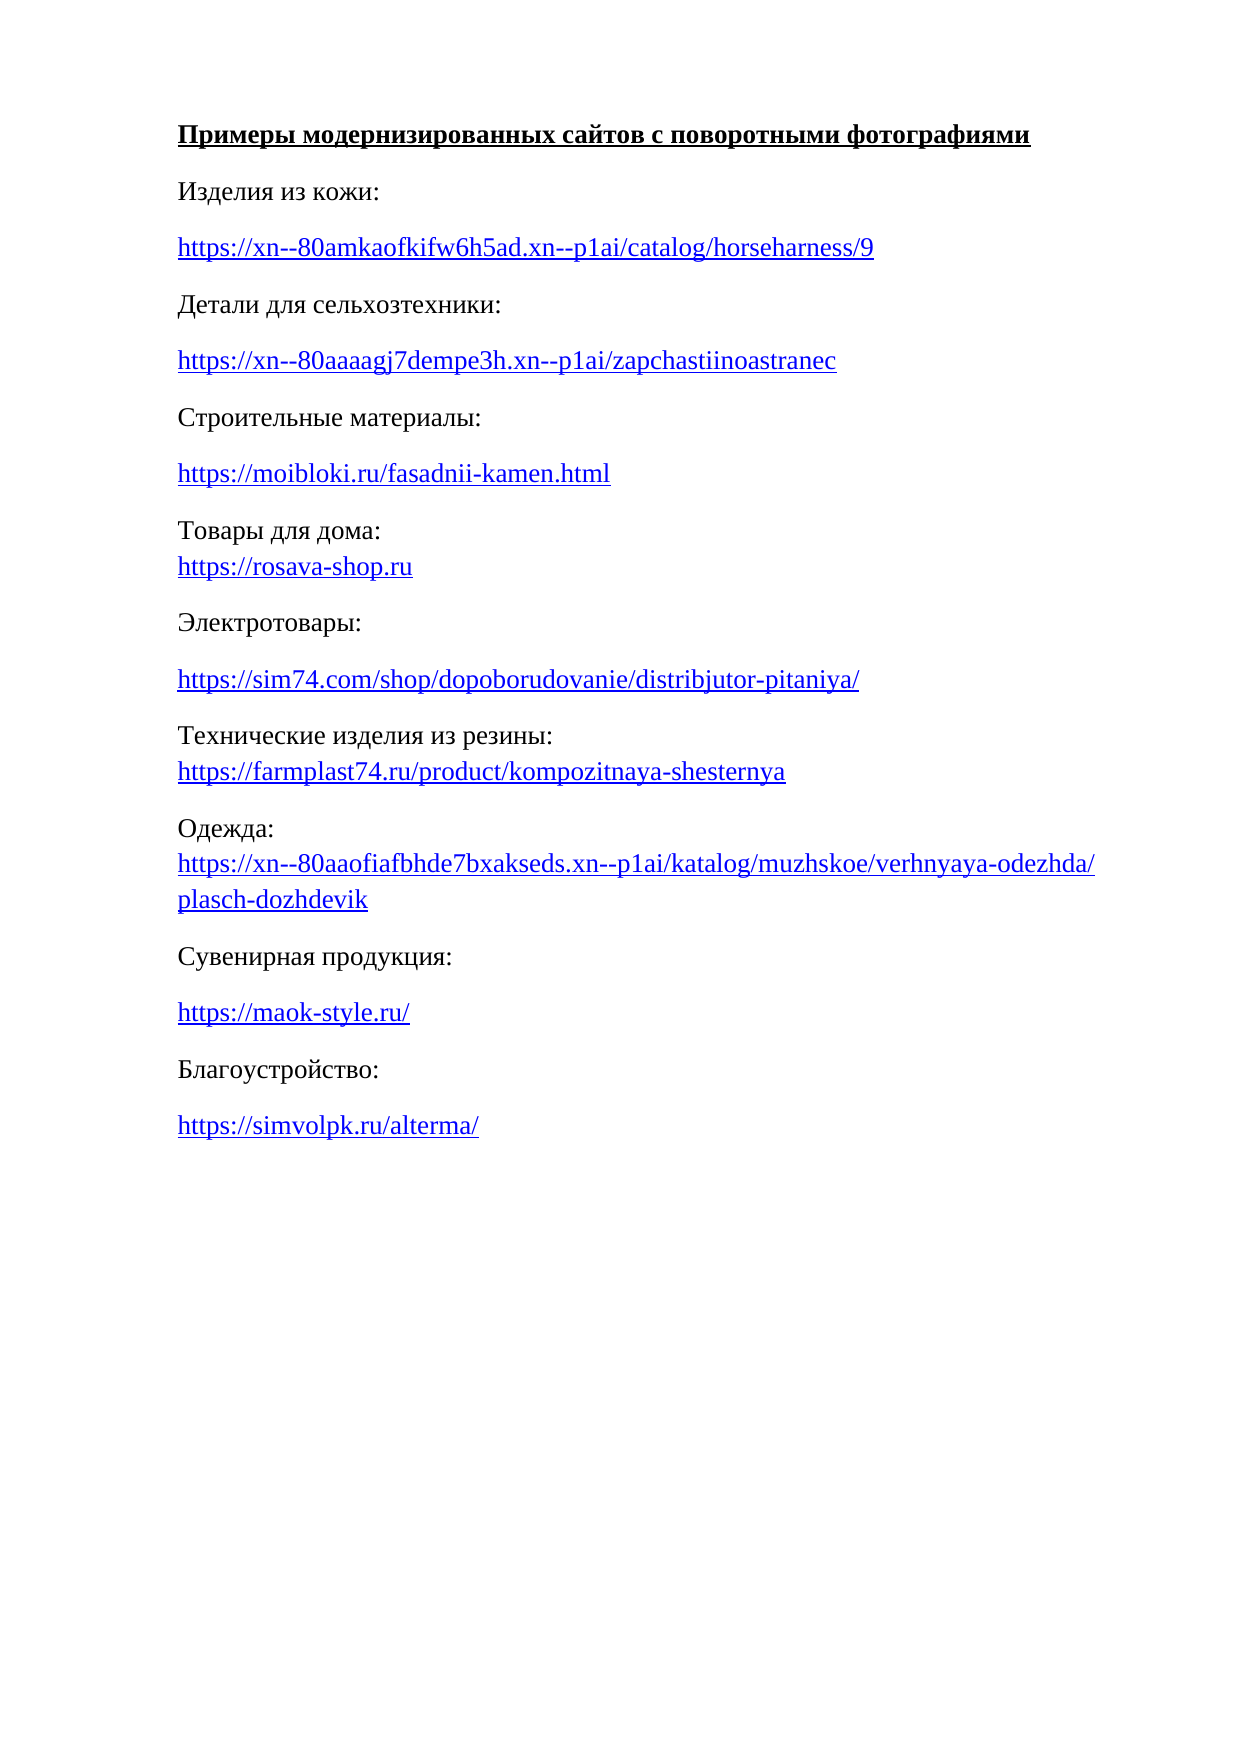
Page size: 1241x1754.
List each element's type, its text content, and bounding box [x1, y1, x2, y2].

text https://moibloki.ru/fasadnii-kamen.html [177, 457, 1152, 489]
text https://xn--80amkaofkifw6h5ad.xn--p1ai/catalog/horseharness/9 [177, 231, 1152, 262]
text https://maok-style.ru/ [177, 996, 1152, 1027]
text https://simvolpk.ru/alterma/ [177, 1109, 1152, 1141]
text https://xn--80aaaagj7dempe3h.xn--p1ai/zapchastiinoastranec [177, 344, 1152, 376]
text https://sim74.com/shop/dopoborudovanie/distribjutor-pitaniya/ [177, 663, 1152, 694]
text Технические изделия из резины: https://farmplast74.ru/product/kompozitnaya-shesternya [177, 719, 1152, 786]
text Одежда: https://xn--80aaofiafbhde7bxakseds.xn--p1ai/katalog/muzhskoe/verhnyaya-odezhda/plasch-dozhdevik [177, 812, 1152, 914]
text Товары для дома: https://rosava-shop.ru [177, 514, 1152, 581]
text Электротовары: [177, 606, 1152, 637]
text Благоустройство: [177, 1053, 1152, 1084]
text Строительные материалы: [177, 401, 1152, 432]
text Сувенирная продукция: [177, 940, 1152, 971]
text Детали для сельхозтехники: [177, 288, 1152, 319]
text Примеры модернизированных сайтов с поворотными фотографиями [177, 118, 1152, 149]
text Изделия из кожи: [177, 175, 1152, 206]
